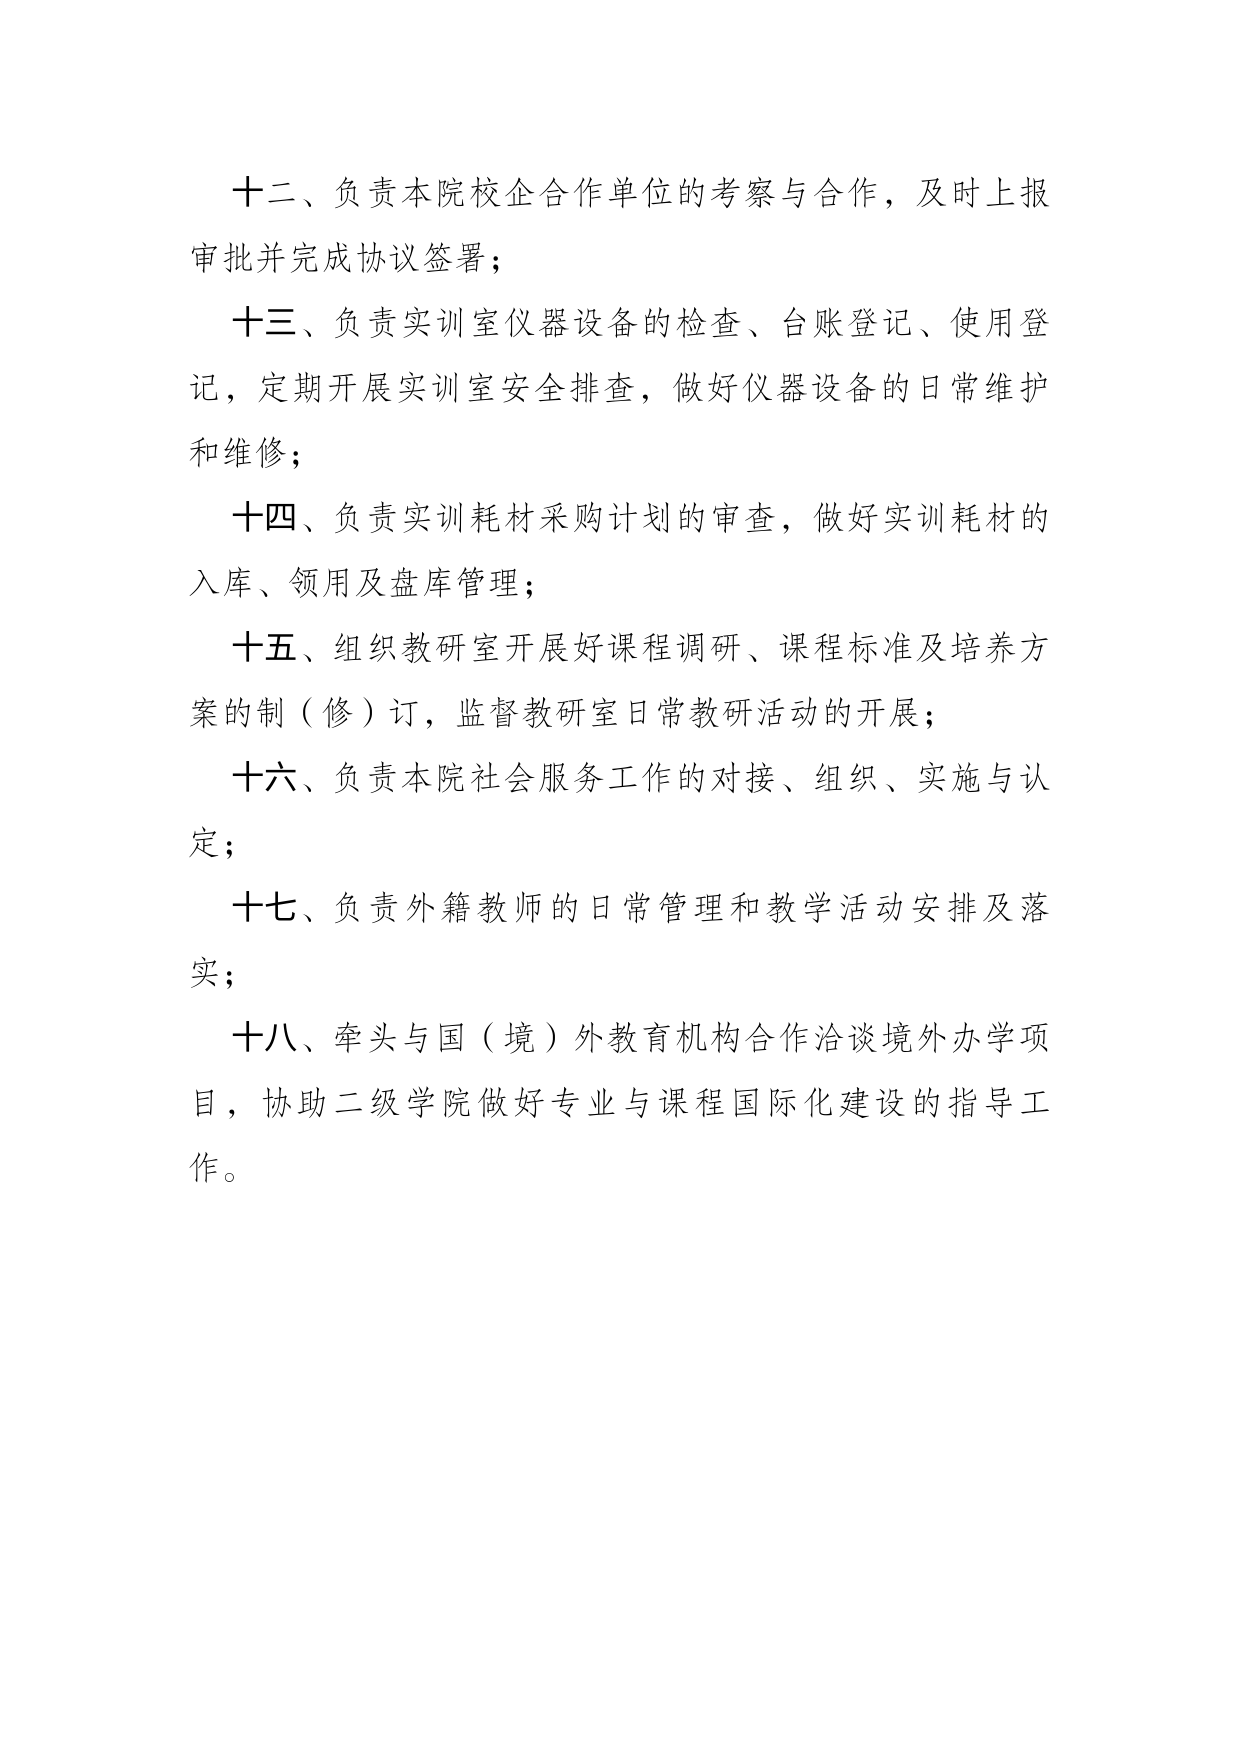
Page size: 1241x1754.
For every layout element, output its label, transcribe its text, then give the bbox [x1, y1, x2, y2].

list 组织教研室开展好课程调研、课程标准及培养方案的制（修）订，监督教研室日常教研活动的开展； [187, 617, 1053, 747]
list 负责本院校企合作单位的考察与合作，及时上报审批并完成协议签署； [187, 162, 1053, 292]
list 负责实训耗材采购计划的审查，做好实训耗材的入库、领用及盘库管理； [187, 487, 1053, 617]
list 负责外籍教师的日常管理和教学活动安排及落实； [187, 877, 1053, 1007]
list 负责本院社会服务工作的对接、组织、实施与认定； [187, 747, 1053, 877]
list 牵头与国（境）外教育机构合作洽谈境外办学项目，协助二级学院做好专业与课程国际化建设的指导工作。 [187, 1007, 1053, 1202]
list 负责实训室仪器设备的检查、台账登记、使用登记，定期开展实训室安全排查，做好仪器设备的日常维护和维修； [187, 292, 1053, 487]
